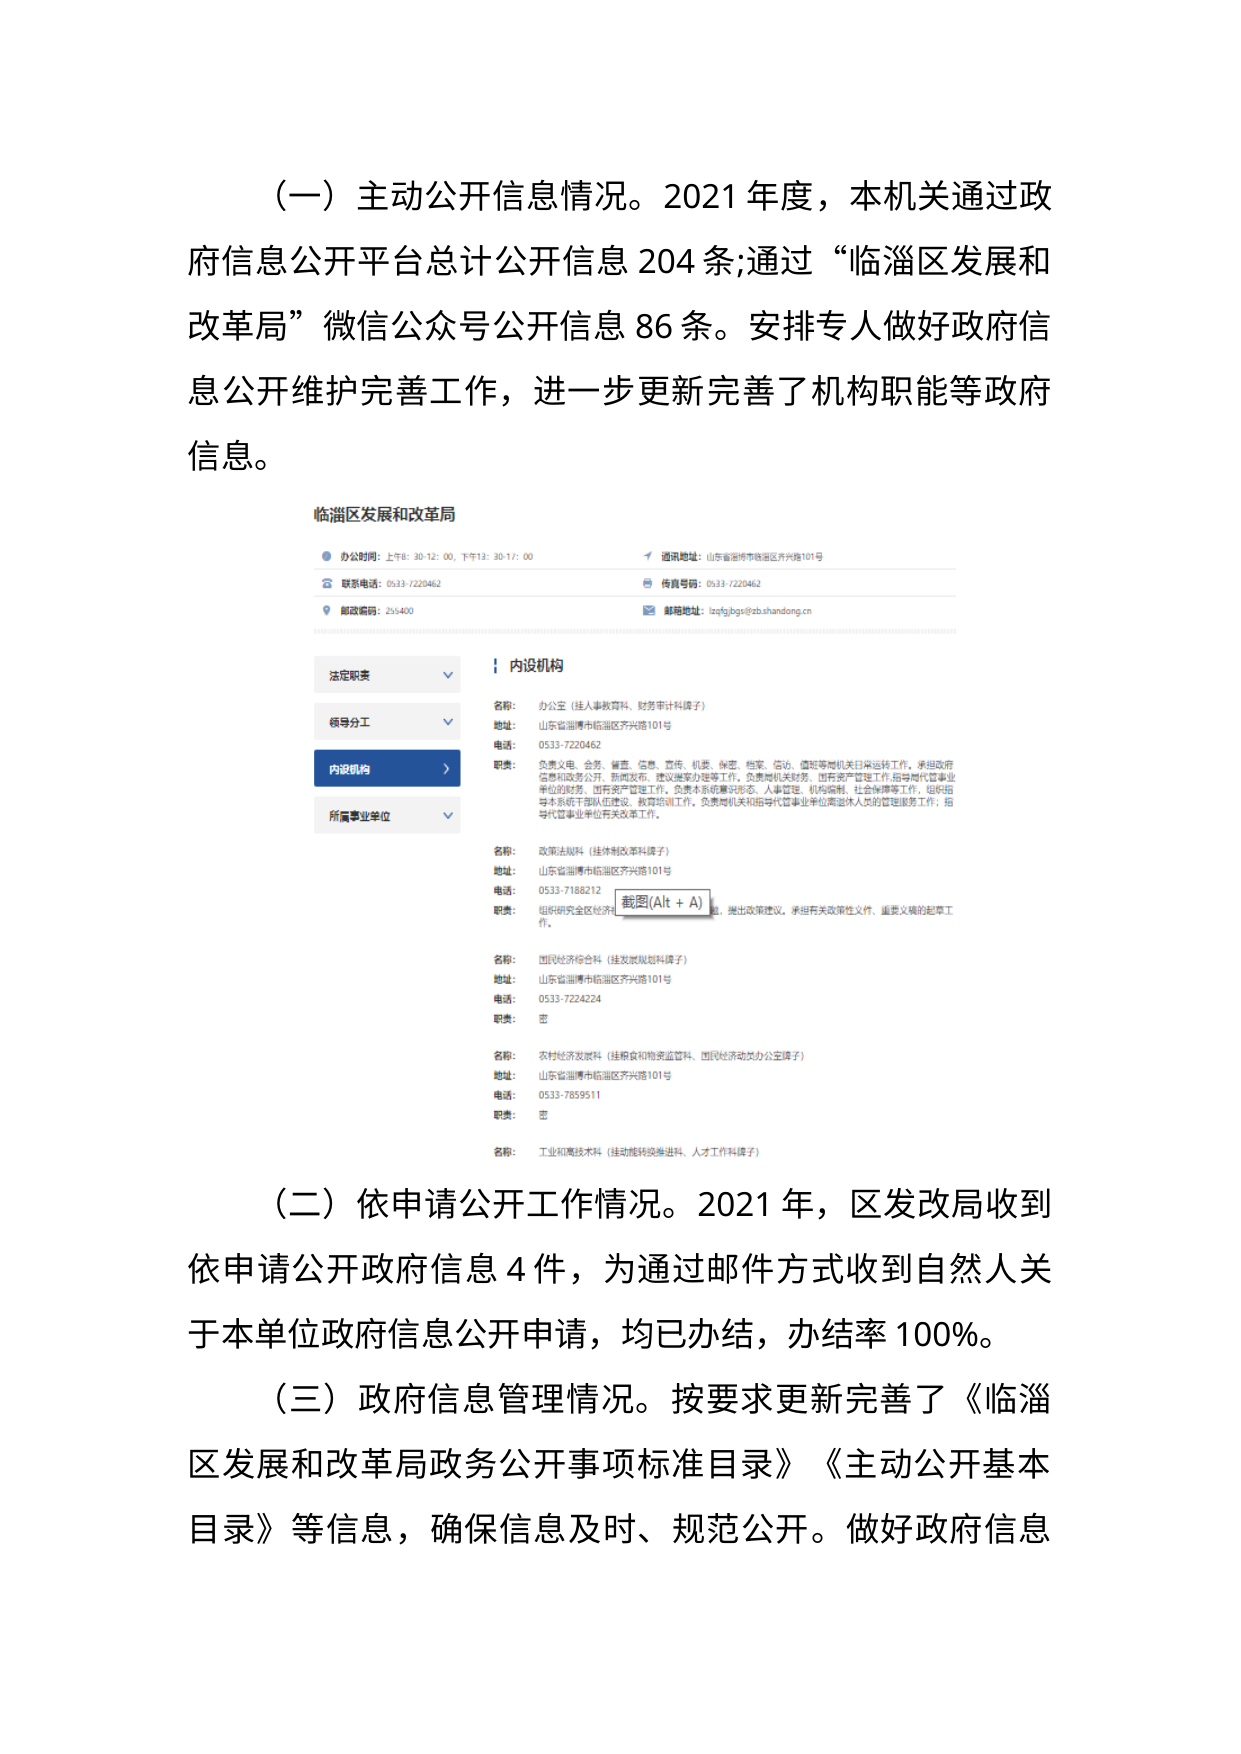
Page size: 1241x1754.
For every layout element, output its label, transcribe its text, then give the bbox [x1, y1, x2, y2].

list （二）依申请公开工作情况。2021年，区发改局收到依申请公开政府信息4件，为通过邮件方式收到自然人关于本单位政府信息公开申请，均已办结，办结率100%。 [187, 1169, 1053, 1364]
picture [277, 487, 964, 1164]
list （一）主动公开信息情况。2021年度，本机关通过政府信息公开平台总计公开信息204条;通过“临淄区发展和改革局”微信公众号公开信息86条。安排专人做好政府信息公开维护完善工作，进一步更新完善了机构职能等政府信息。 [187, 162, 1053, 487]
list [187, 1364, 1053, 1559]
